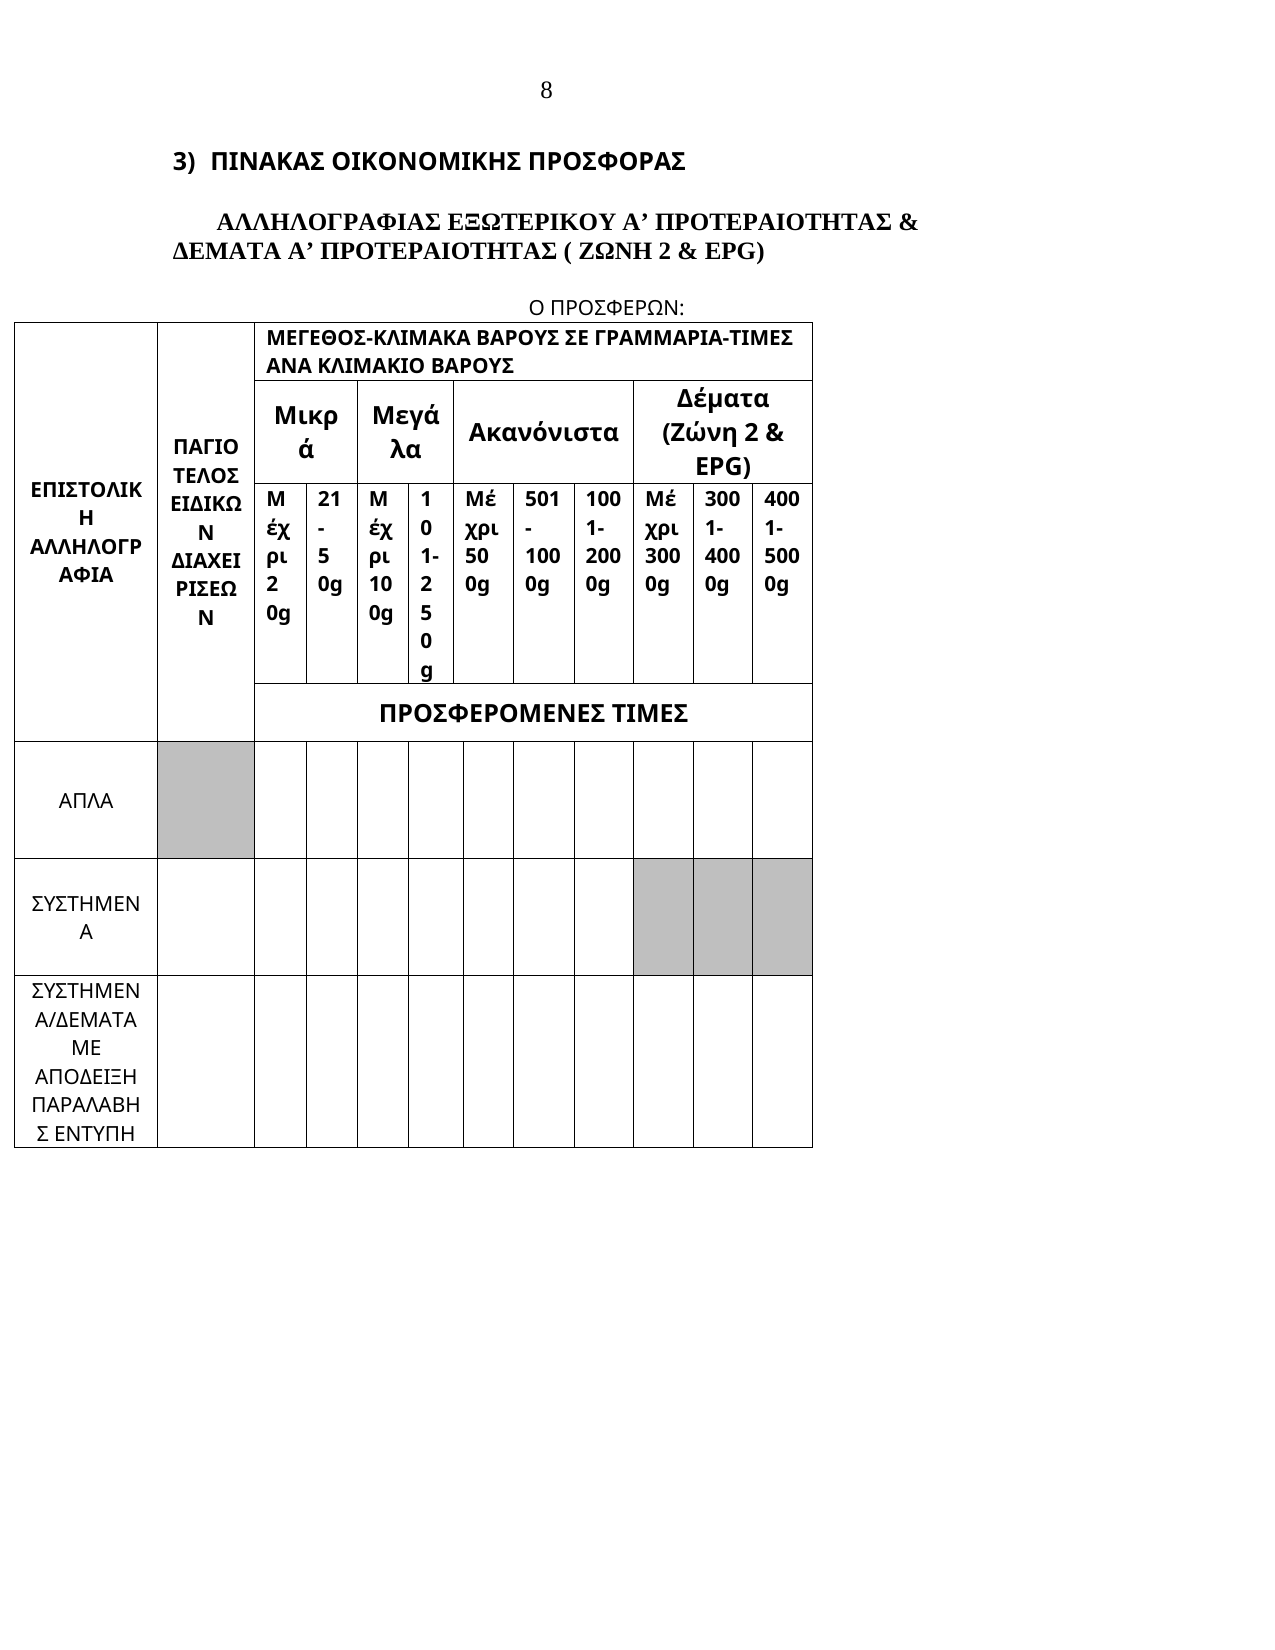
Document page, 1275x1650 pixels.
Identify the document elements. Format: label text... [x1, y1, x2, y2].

table_cell [464, 976, 513, 1147]
table_cell Ακανόνιστα [454, 381, 633, 483]
table_cell 4001-5000g [753, 484, 812, 683]
table_cell 1001-2000g [575, 484, 633, 683]
table_cell ΣΥΣΤΗΜΕΝΑ/ΔΕΜΑΤΑ ΜΕ ΑΠΟΔΕΙΞΗ ΠΑΡΑΛΑΒΗΣ ΕΝΤΥΠΗ [15, 976, 157, 1147]
table_cell Δέματα (Ζώνη 2 & EPG) [634, 381, 812, 483]
table_cell [575, 976, 633, 1147]
table_cell [753, 859, 812, 975]
table_cell [409, 859, 463, 975]
list ΠΙΝΑΚΑΣ ΟΙΚΟΝΟΜΙΚΗΣ ΠΡΟΣΦΟΡΑΣ [173, 143, 945, 177]
table_cell [255, 859, 306, 975]
table_cell ΠΡΟΣΦΕΡΟΜΕΝΕΣ ΤΙΜΕΣ [255, 684, 812, 741]
table_cell [307, 859, 357, 975]
table_cell ΑΠΛΑ [15, 742, 157, 858]
table_cell [158, 976, 254, 1147]
table_cell [753, 742, 812, 858]
table_cell Μικρά [255, 381, 357, 483]
table_cell [358, 742, 408, 858]
table_cell [694, 976, 752, 1147]
table_cell 101-250g [409, 484, 453, 683]
table_cell [514, 976, 574, 1147]
table_cell [409, 976, 463, 1147]
table_cell Μέχρι 3000g [634, 484, 693, 683]
text ΑΛΛΗΛΟΓΡΑΦΙΑΣ ΕΞΩΤΕΡΙΚΟΥ Α’ ΠΡΟΤΕΡΑΙΟΤΗΤΑΣ & ΔΕΜΑΤΑ Α’ ΠΡΟΤΕΡΑΙΟΤΗΤΑΣ ( ΖΩΝΗ 2 & EPG) [173, 207, 945, 265]
table_cell [358, 859, 408, 975]
table_cell [255, 742, 306, 858]
table_cell [634, 859, 693, 975]
table_cell 3001-4000g [694, 484, 752, 683]
table_cell [358, 976, 408, 1147]
table_header ΠΑΓΙΟ ΤΕΛΟΣ ΕΙΔΙΚΩΝ ΔΙΑΧΕΙΡΙΣΕΩΝ [158, 323, 254, 741]
table_cell [409, 742, 463, 858]
table_cell Μέχρι 500g [454, 484, 513, 683]
table_cell [464, 859, 513, 975]
table_cell [514, 742, 574, 858]
list Ο ΠΡΟΣΦΕΡΩΝ: [210, 293, 945, 322]
table_cell 21-50g [307, 484, 357, 683]
table_cell 501-1000g [514, 484, 574, 683]
table_cell Μέχρι 100g [358, 484, 408, 683]
table_cell [158, 859, 254, 975]
table_cell [753, 976, 812, 1147]
table_cell [514, 859, 574, 975]
table_cell Μέχρι 20g [255, 484, 306, 683]
table_cell [255, 976, 306, 1147]
table_header ΜΕΓΕΘΟΣ-ΚΛΙΜΑΚΑ ΒΑΡΟΥΣ ΣΕ ΓΡΑΜΜΑΡΙΑ-ΤΙΜΕΣ ΑΝΑ ΚΛΙΜΑΚΙΟ ΒΑΡΟΥΣ [255, 323, 812, 380]
table_cell [575, 859, 633, 975]
table_cell [464, 742, 513, 858]
table_cell [694, 742, 752, 858]
table_cell ΣΥΣΤΗΜΕΝΑ [15, 859, 157, 975]
table_cell [158, 742, 254, 858]
table_cell [307, 976, 357, 1147]
table_cell [694, 859, 752, 975]
table_cell Μεγάλα [358, 381, 453, 483]
table_cell [634, 976, 693, 1147]
table_cell [575, 742, 633, 858]
table_cell [307, 742, 357, 858]
table_header ΕΠΙΣΤΟΛΙΚΗ ΑΛΛΗΛΟΓΡΑΦΙΑ [15, 323, 157, 741]
table_cell [634, 742, 693, 858]
